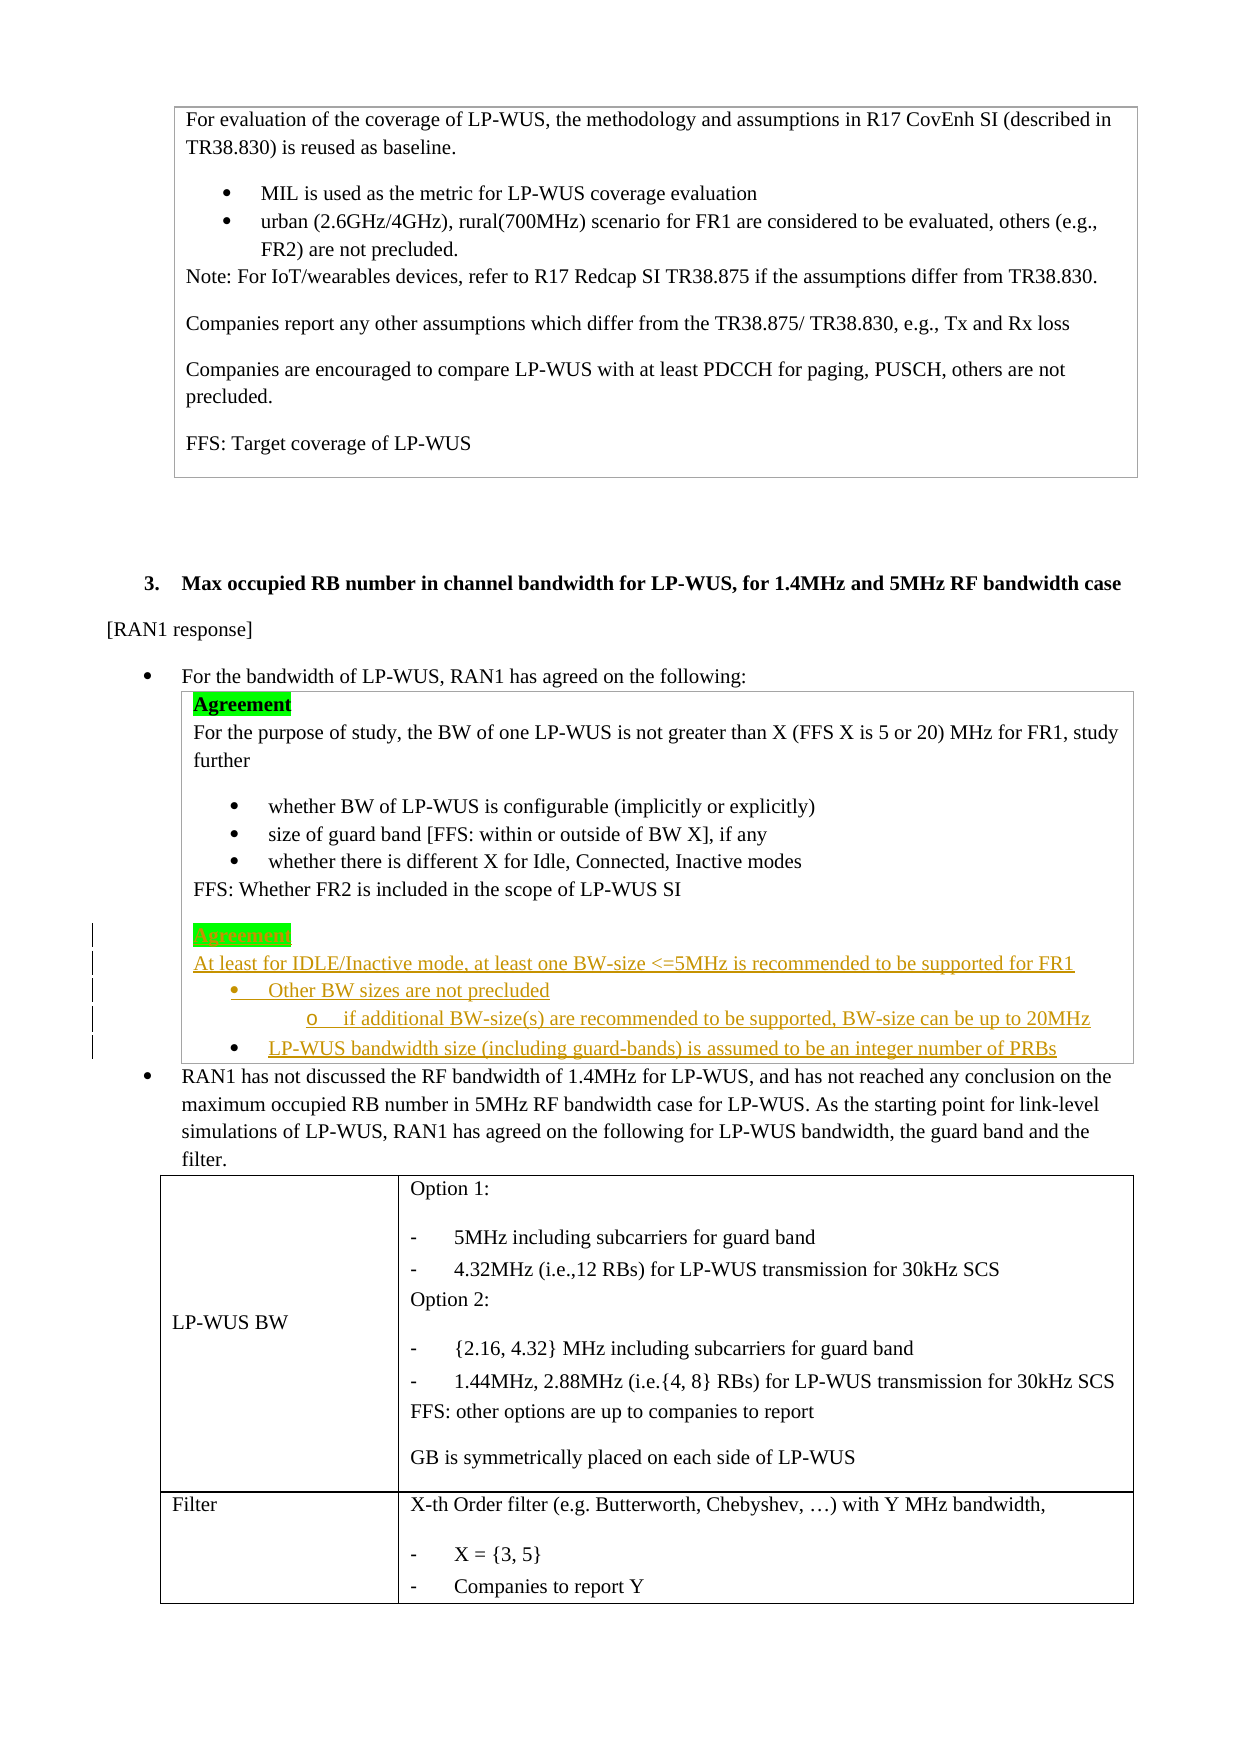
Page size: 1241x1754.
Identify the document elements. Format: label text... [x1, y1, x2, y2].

list Max occupied RB number in channel bandwidth for LP-WUS, for 1.4MHz and 5MHz RF bandwidth case [144, 571, 1134, 595]
table_header Agreement For the purpose of study, the BW of one LP-WUS is not greater than X (FFS X is 5 or 20) MHz for FR1, study further whether BW of LP-WUS is configurable (implicitly or explicitly) size of guard band [FFS: within or outside of BW X], if any whether there is different X for Idle, Connected, Inactive modes FFS: Whether FR2 is included in the scope of LP-WUS SI [182, 692, 1133, 1063]
table_header Option 1: 5MHz including subcarriers for guard band 4.32MHz (i.e.,12 RBs) for LP-WUS transmission for 30kHz SCS Option 2: {2.16, 4.32} MHz including subcarriers for guard band 1.44MHz, 2.88MHz (i.e.{4, 8} RBs) for LP-WUS transmission for 30kHz SCS FFS: other options are up to companies to report GB is symmetrically placed on each side of LP-WUS [399, 1176, 1133, 1491]
list For the bandwidth of LP-WUS, RAN1 has agreed on the following: [144, 664, 1134, 688]
text [RAN1 response] [106, 617, 1134, 641]
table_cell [399, 1493, 1133, 1603]
list RAN1 has not discussed the RF bandwidth of 1.4MHz for LP-WUS, and has not reached any conclusion on the maximum occupied RB number in 5MHz RF bandwidth case for LP-WUS. As the starting point for link-level simulations of LP-WUS, RAN1 has agreed on the following for LP-WUS bandwidth, the guard band and the filter. [144, 1064, 1134, 1171]
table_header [175, 108, 1137, 477]
table_header LP-WUS BW [161, 1176, 398, 1491]
table_cell Filter [161, 1493, 398, 1603]
